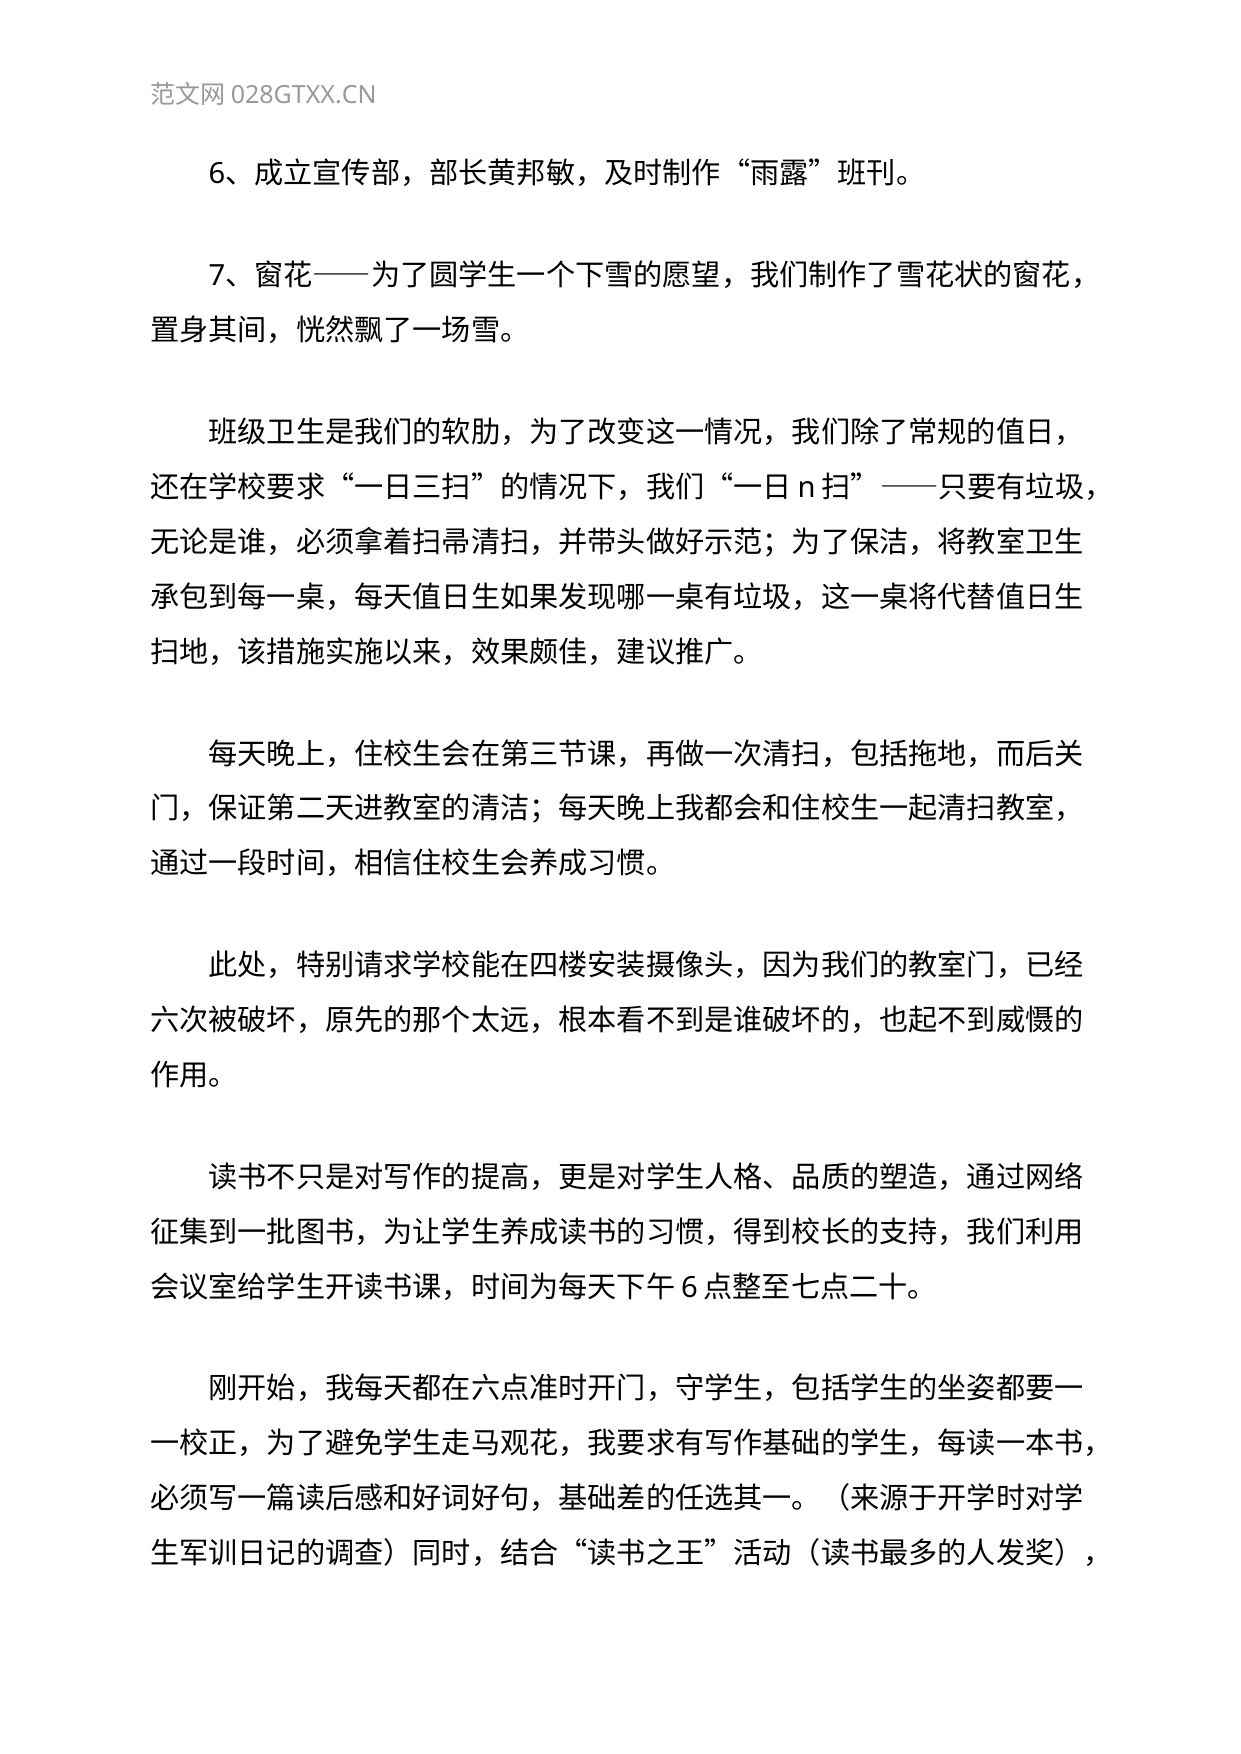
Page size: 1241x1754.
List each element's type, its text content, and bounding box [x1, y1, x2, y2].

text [150, 1365, 1090, 1572]
text 6、成立宣传部，部长黄邦敏，及时制作“雨露”班刊。 [150, 150, 1090, 192]
text 此处，特别请求学校能在四楼安装摄像头，因为我们的教室门，已经六次被破坏，原先的那个太远，根本看不到是谁破坏的，也起不到威慑的作用。 [150, 942, 1090, 1094]
text 7、窗花——为了圆学生一个下雪的愿望，我们制作了雪花状的窗花，置身其间，恍然飘了一场雪。 [150, 252, 1090, 349]
text 班级卫生是我们的软肋，为了改变这一情况，我们除了常规的值日，还在学校要求“一日三扫”的情况下，我们“一日n扫”——只要有垃圾，无论是谁，必须拿着扫帚清扫，并带头做好示范；为了保洁，将教室卫生承包到每一桌，每天值日生如果发现哪一桌有垃圾，这一桌将代替值日生扫地，该措施实施以来，效果颇佳，建议推广。 [150, 409, 1090, 671]
text 每天晚上，住校生会在第三节课，再做一次清扫，包括拖地，而后关门，保证第二天进教室的清洁；每天晚上我都会和住校生一起清扫教室，通过一段时间，相信住校生会养成习惯。 [150, 730, 1090, 882]
text 读书不只是对写作的提高，更是对学生人格、品质的塑造，通过网络征集到一批图书，为让学生养成读书的习惯，得到校长的支持，我们利用会议室给学生开读书课，时间为每天下午6点整至七点二十。 [150, 1153, 1090, 1306]
